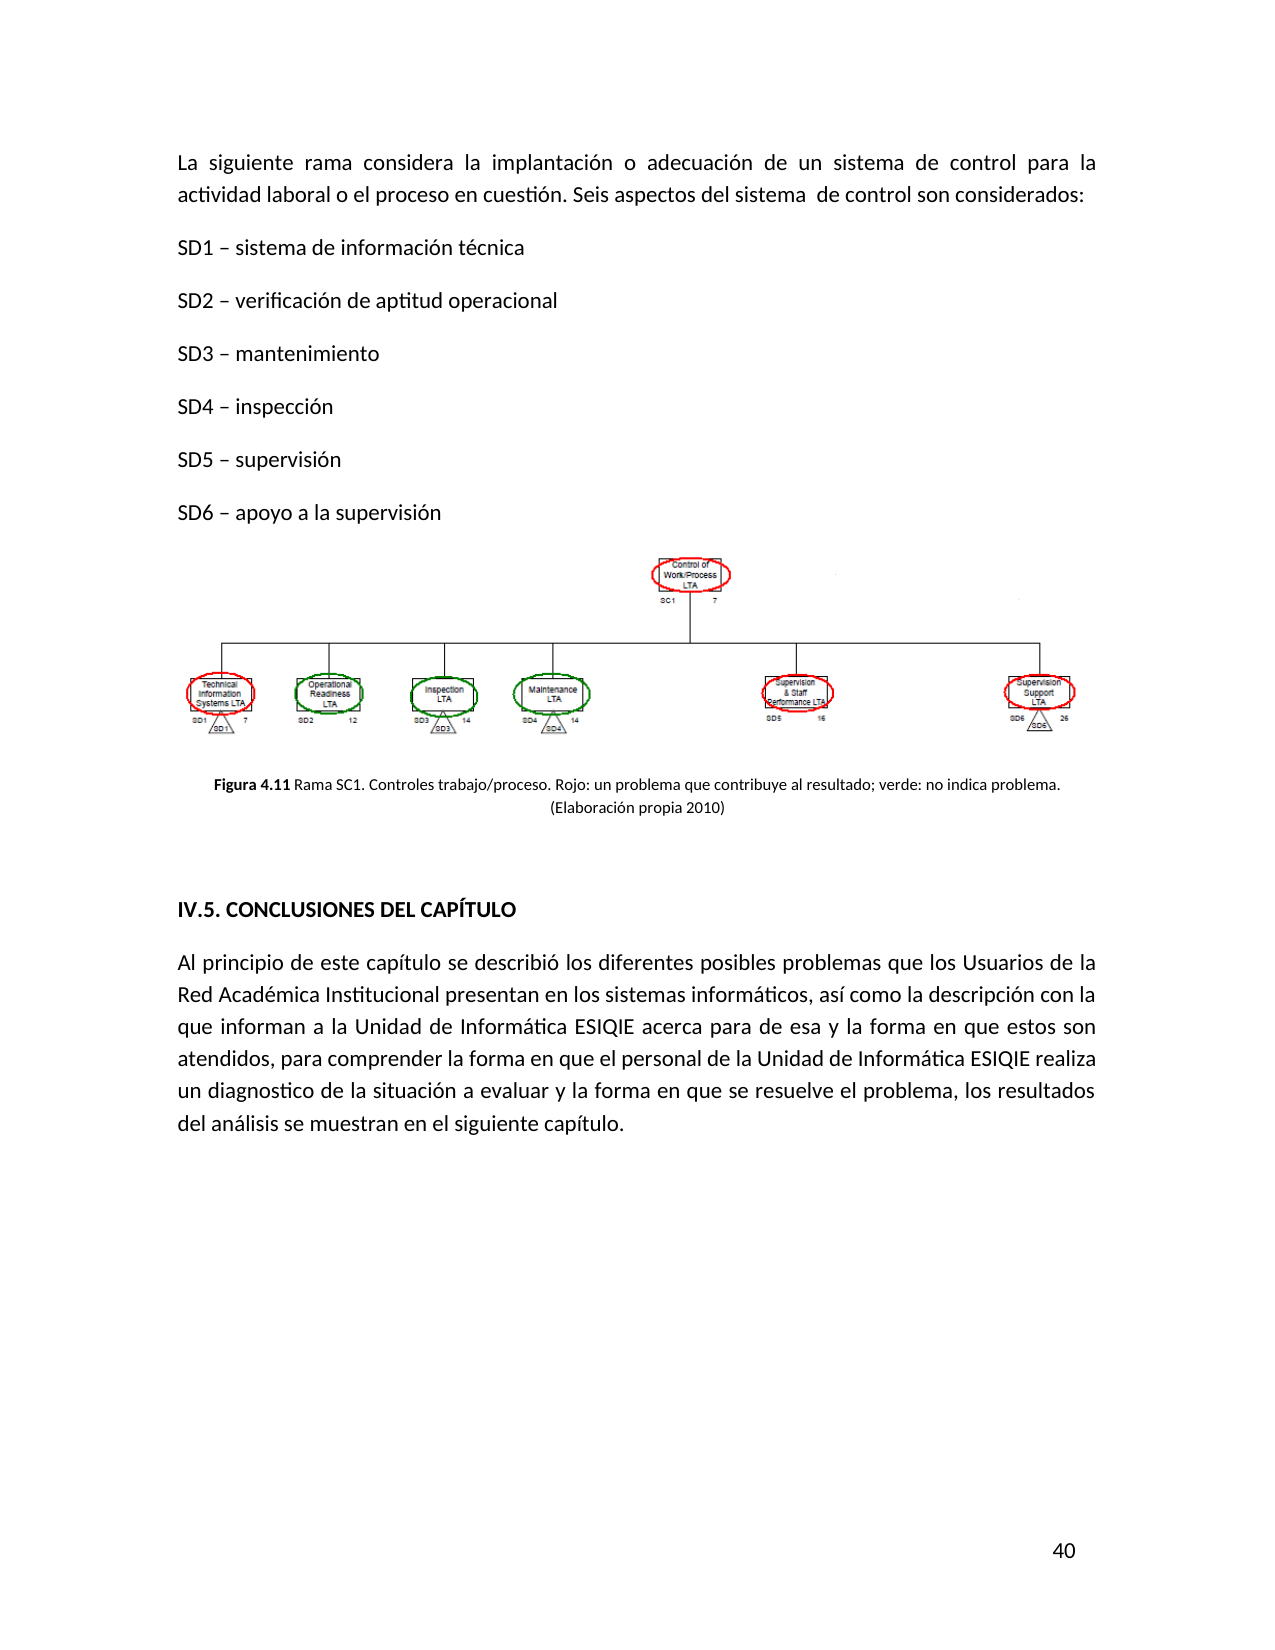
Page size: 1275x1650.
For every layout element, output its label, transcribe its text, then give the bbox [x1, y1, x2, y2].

text SD6 – apoyo a la supervisión [177, 498, 1098, 526]
text SD1 – sistema de información técnica [177, 233, 1098, 261]
text Figura 4.11 Rama SC1. Controles trabajo/proceso. Rojo: un problema que contribuye al resultado; verde: no indica problema. (Elaboración propia 2010) [177, 774, 1098, 818]
text SD5 – supervisión [177, 445, 1098, 473]
text SD3 – mantenimiento [177, 339, 1098, 367]
text IV.5. CONCLUSIONES DEL CAPÍTULO [177, 895, 1098, 923]
text SD4 – inspección [177, 392, 1098, 420]
text Al principio de este capítulo se describió los diferentes posibles problemas que los Usuarios de la Red Académica Institucional presentan en los sistemas informáticos, así como la descripción con la que informan a la Unidad de Informática ESIQIE acerca para de esa y la forma en que estos son atendidos, para comprender la forma en que el personal de la Unidad de Informática ESIQIE realiza un diagnostico de la situación a evaluar y la forma en que se resuelve el problema, los resultados del análisis se muestran en el siguiente capítulo. [177, 948, 1098, 1137]
picture [181, 551, 1094, 750]
text SD2 – verificación de aptitud operacional [177, 286, 1098, 314]
text La siguiente rama considera la implantación o adecuación de un sistema de control para la actividad laboral o el proceso en cuestión. Seis aspectos del sistema de control son considerados: [177, 148, 1098, 208]
